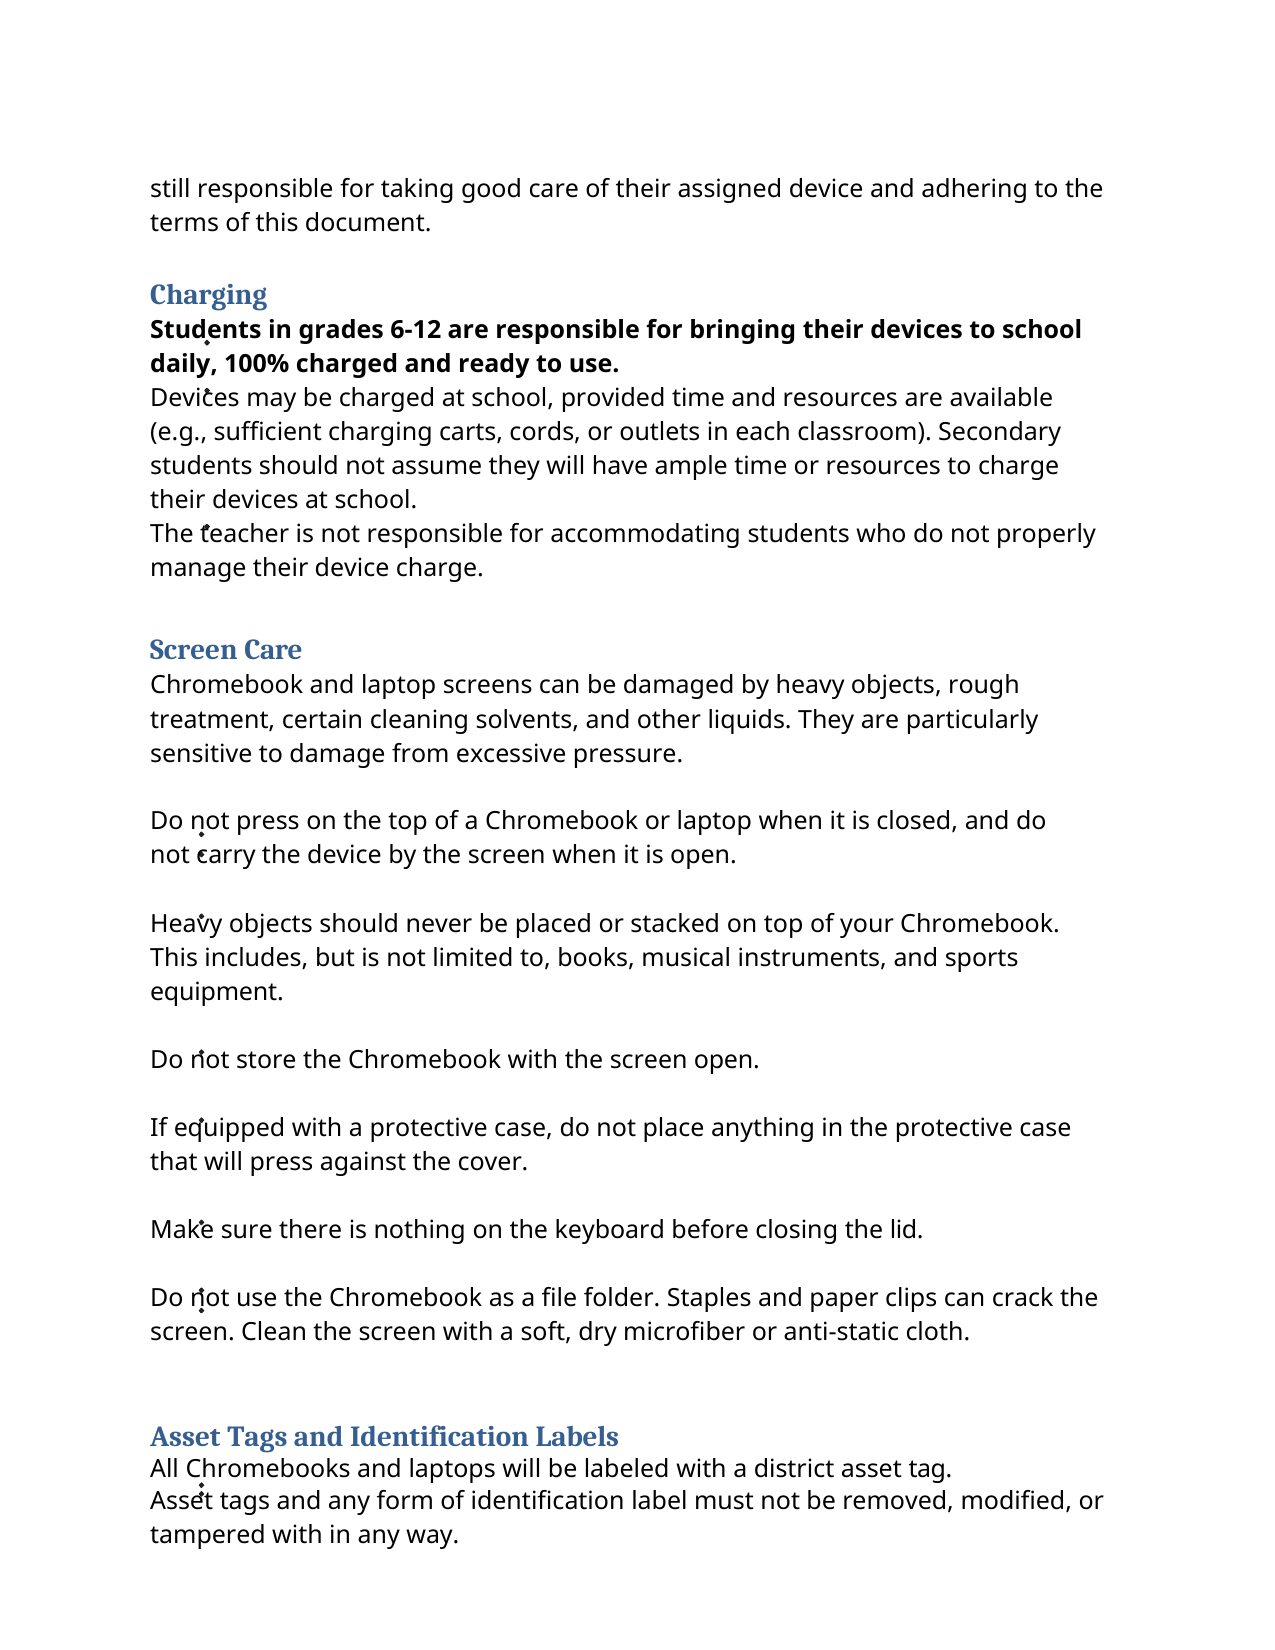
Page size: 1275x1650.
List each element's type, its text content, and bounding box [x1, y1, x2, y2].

text The teacher is not responsible for accommodating students who do not properly manage their device charge. [150, 516, 1106, 584]
text If equipped with a protective case, do not place anything in the protective case that will press against the cover. [150, 1109, 1087, 1177]
subtitle Charging [150, 278, 1106, 311]
text Do not store the Chromebook with the screen open. [150, 1041, 1106, 1075]
text Asset tags and any form of identification label must not be removed, modified, or tampered with in any way. [150, 1483, 1106, 1551]
text Devices may be charged at school, provided time and resources are available (e.g., sufficient charging carts, cords, or outlets in each classroom). Secondary students should not assume they will have ample time or resources to charge their devices at school. [150, 379, 1087, 516]
text Do not use the Chromebook as a file folder. Staples and paper clips can crack the screen. Clean the screen with a soft, dry microfiber or anti-static cloth. [150, 1279, 1106, 1347]
subtitle Students in grades 6-12 are responsible for bringing their devices to school daily, 100% charged and ready to use. [150, 311, 1087, 379]
subtitle Asset Tags and Identification Labels [150, 1420, 1106, 1454]
text Chromebook and laptop screens can be damaged by heavy objects, rough treatment, certain cleaning solvents, and other liquids. They are particularly sensitive to damage from excessive pressure. [150, 667, 1087, 769]
text Make sure there is nothing on the keyboard before closing the lid. [150, 1212, 1106, 1246]
text Heavy objects should never be placed or stacked on top of your Chromebook. This includes, but is not limited to, books, musical instruments, and sports equipment. [150, 905, 1088, 1008]
text Do not press on the top of a Chromebook or laptop when it is closed, and do not carry the device by the screen when it is open. [150, 803, 1087, 871]
subtitle Screen Care [150, 633, 1106, 667]
text All Chromebooks and laptops will be labeled with a district asset tag. [150, 1454, 1106, 1483]
text still responsible for taking good care of their assigned device and adhering to the terms of this document. [150, 171, 1106, 239]
